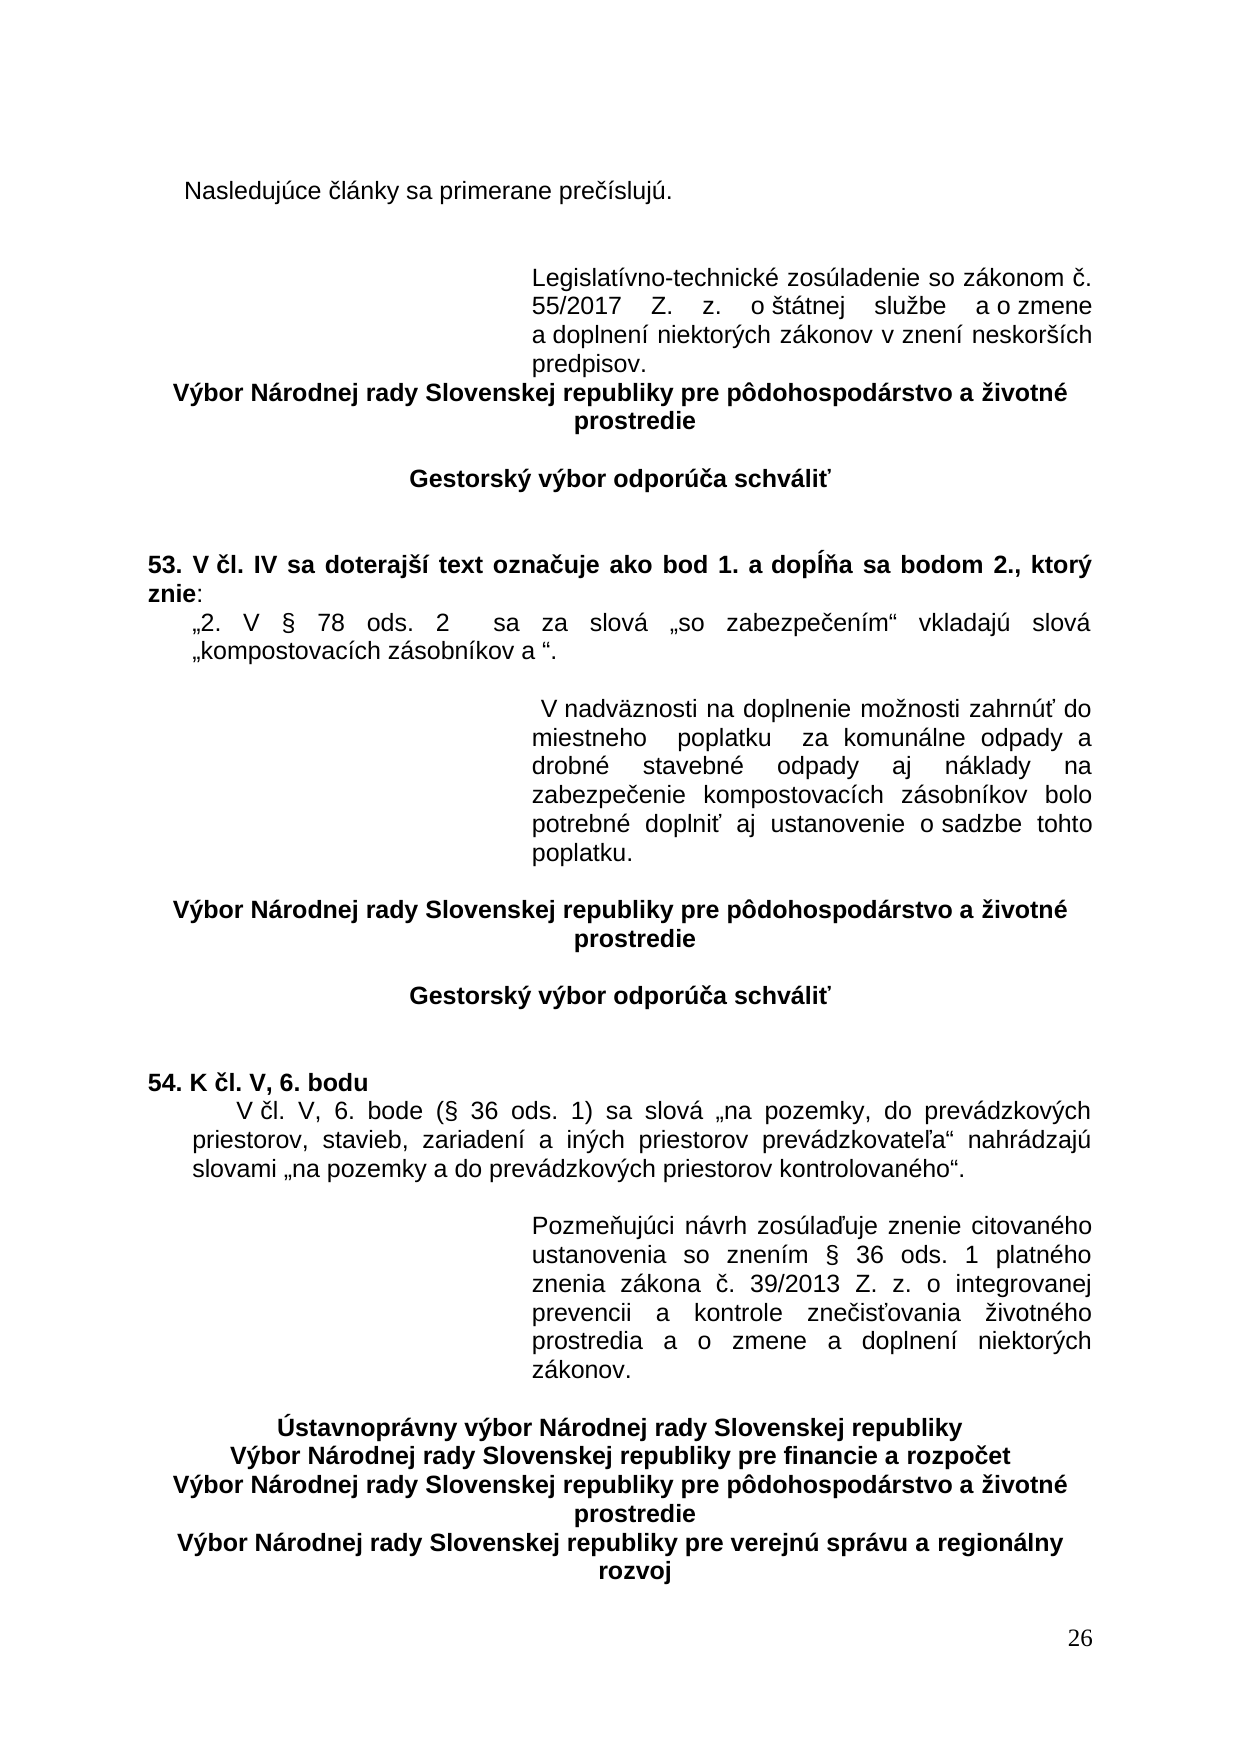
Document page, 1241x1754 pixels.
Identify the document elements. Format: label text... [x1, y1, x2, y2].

text Gestorský výbor odporúča schváliť [148, 464, 1093, 493]
text Legislatívno-technické zosúladenie so zákonom č. 55/2017 Z. z. o štátnej službe a o zmene a doplnení niektorých zákonov v znení neskorších predpisov. [532, 263, 1093, 378]
text Výbor Národnej rady Slovenskej republiky pre pôdohospodárstvo a životné prostredie [148, 1470, 1093, 1528]
text Gestorský výbor odporúča schváliť [148, 981, 1093, 1010]
text 53. V čl. IV sa doterajší text označuje ako bod 1. a dopĺňa sa bodom 2., ktorý znie: [148, 550, 1093, 608]
text Výbor Národnej rady Slovenskej republiky pre verejnú správu a regionálny rozvoj [148, 1528, 1093, 1585]
text Výbor Národnej rady Slovenskej republiky pre pôdohospodárstvo a životné prostredie [148, 895, 1093, 953]
list V čl. V, 6. bode (§ 36 ods. 1) sa slová „na pozemky, do prevádzkových priestorov, stavieb, zariadení a iných priestorov prevádzkovateľa“ nahrádzajú slovami „na pozemky a do prevádzkových priestorov kontrolovaného“. [148, 1096, 1093, 1183]
text Výbor Národnej rady Slovenskej republiky pre financie a rozpočet [148, 1441, 1093, 1470]
text Výbor Národnej rady Slovenskej republiky pre pôdohospodárstvo a životné prostredie [148, 378, 1093, 435]
text Nasledujúce články sa primerane prečíslujú. [148, 176, 1093, 205]
text 54. K čl. V, 6. bodu [148, 1068, 1093, 1096]
text „2. V § 78 ods. 2 sa za slová „so zabezpečením“ vkladajú slová „kompostovacích zásobníkov a “. [192, 608, 1093, 665]
text Ústavnoprávny výbor Národnej rady Slovenskej republiky [148, 1413, 1093, 1441]
text Pozmeňujúci návrh zosúlaďuje znenie citovaného ustanovenia so znením § 36 ods. 1 platného znenia zákona č. 39/2013 Z. z. o integrovanej prevencii a kontrole znečisťovania životného prostredia a o zmene a doplnení niektorých zákonov. [532, 1211, 1093, 1384]
text V nadväznosti na doplnenie možnosti zahrnúť do miestneho poplatku za komunálne odpady a drobné stavebné odpady aj náklady na zabezpečenie kompostovacích zásobníkov bolo potrebné doplniť aj ustanovenie o sadzbe tohto poplatku. [532, 694, 1093, 866]
